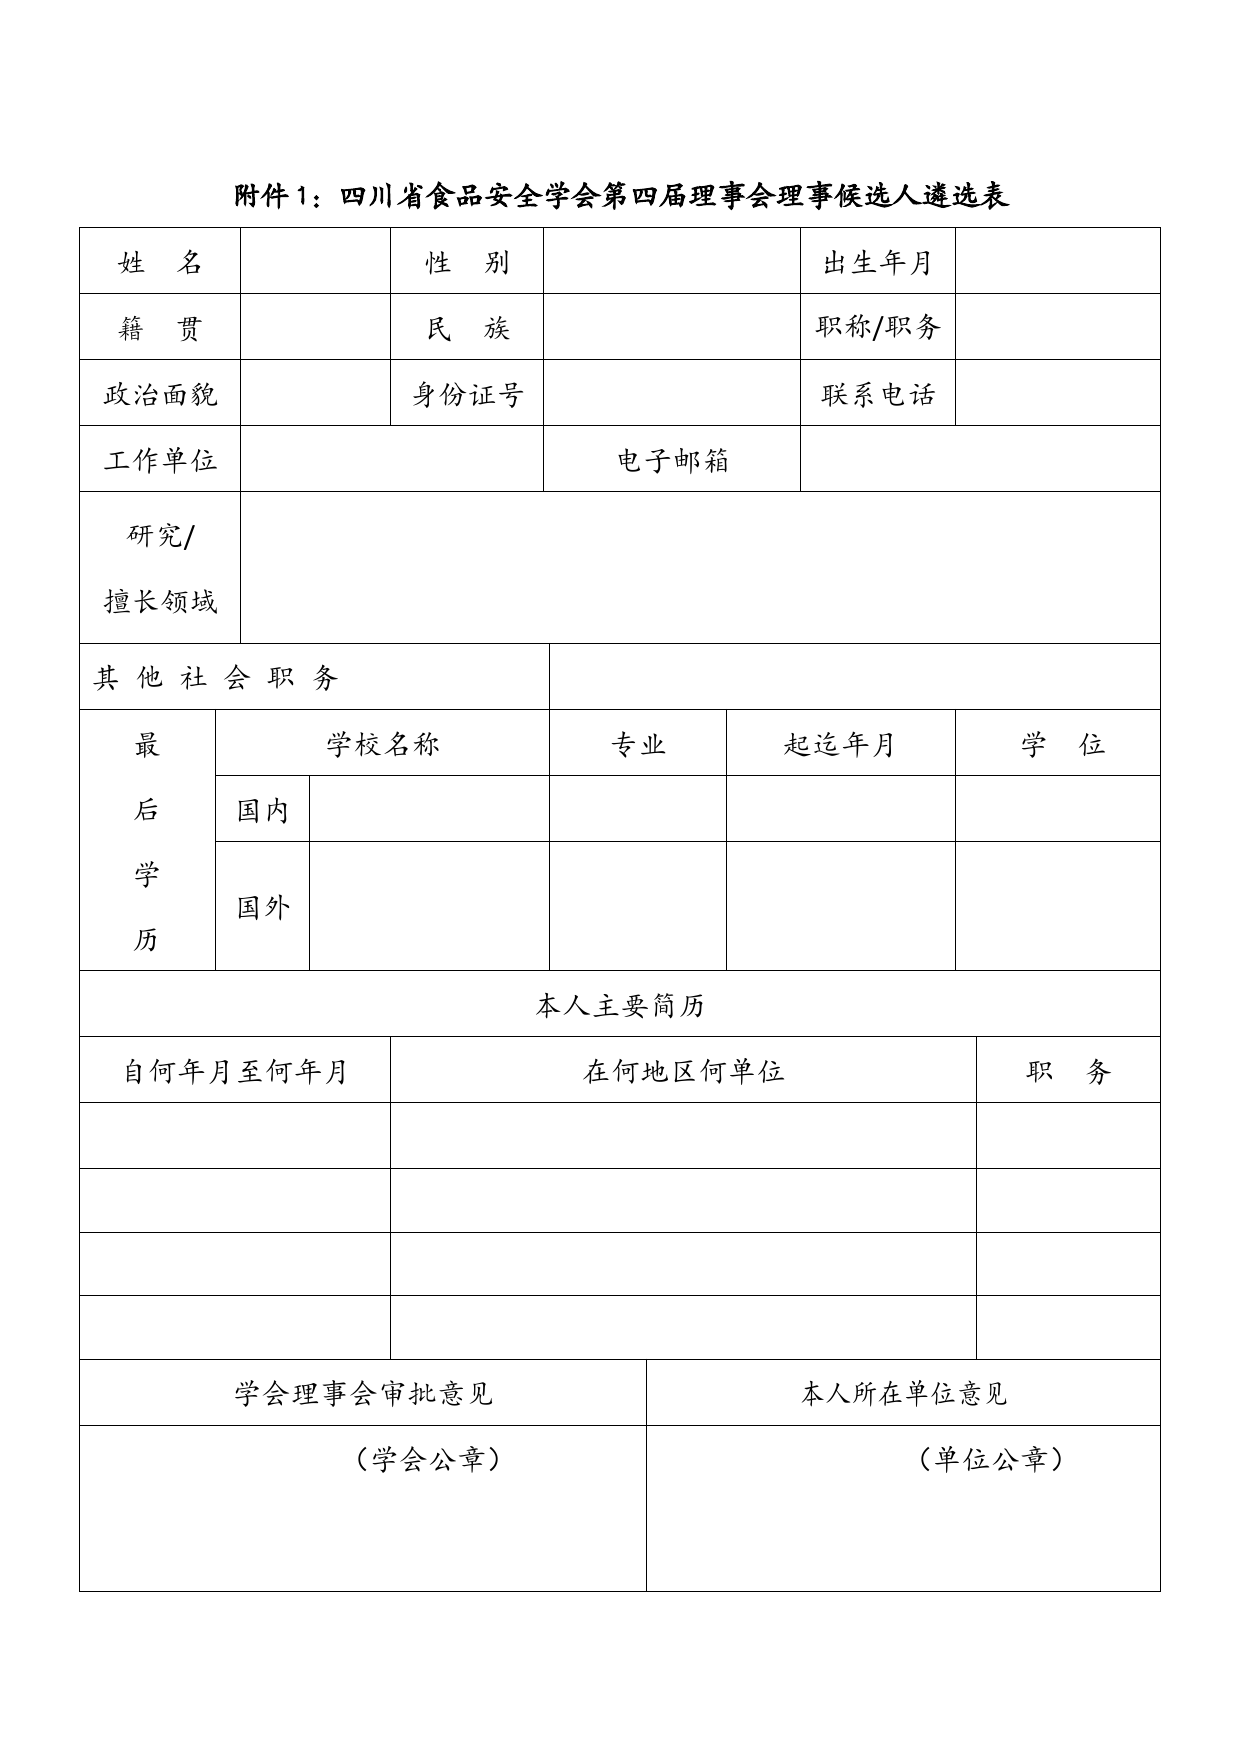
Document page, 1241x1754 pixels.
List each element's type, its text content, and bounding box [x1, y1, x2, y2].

table_cell 职称/职务 [801, 294, 955, 359]
table_cell [241, 360, 390, 425]
table_cell [391, 1233, 976, 1295]
table_cell [80, 1296, 390, 1358]
table_cell 籍 贯 [80, 294, 240, 359]
table_cell [310, 842, 549, 970]
table_cell [550, 776, 726, 841]
table_cell [977, 1296, 1160, 1358]
table_cell [727, 776, 955, 841]
table_cell [80, 1103, 390, 1168]
table_cell 国外 [216, 842, 309, 970]
table_cell [241, 426, 543, 491]
table_cell 起迄年月 [727, 710, 955, 775]
table_cell [550, 842, 726, 970]
table_cell [544, 294, 800, 359]
table_cell [241, 492, 1160, 643]
table_cell 民 族 [391, 294, 543, 359]
table_cell 学会理事会审批意见 [80, 1360, 646, 1424]
table_cell 专业 [550, 710, 726, 775]
table_cell （学会公章） 年 月 日 [80, 1426, 646, 1591]
table_cell 电子邮箱 [544, 426, 800, 491]
table_cell 政治面貌 [80, 360, 240, 425]
table_header 性 别 [391, 228, 543, 293]
table_cell 身份证号 [391, 360, 543, 425]
table_cell 在何地区何单位 [391, 1037, 976, 1102]
table_cell 本人所在单位意见 [647, 1360, 1160, 1424]
table_cell 其 他 社 会 职 务 [80, 644, 549, 709]
table_cell [956, 842, 1160, 970]
text 附件1：四川省食品安全学会第四届理事会理事候选人遴选表 [187, 162, 1053, 227]
table_cell （单位公章） 年 月 日 [647, 1426, 1160, 1591]
table_header [956, 228, 1160, 293]
table_cell [391, 1296, 976, 1358]
table_cell [391, 1103, 976, 1168]
table_cell [977, 1103, 1160, 1168]
table_cell [956, 776, 1160, 841]
table_cell [727, 842, 955, 970]
table_header [544, 228, 800, 293]
table_cell 职 务 [977, 1037, 1160, 1102]
table_cell [977, 1233, 1160, 1295]
table_header 出生年月 [801, 228, 955, 293]
table_cell [956, 360, 1160, 425]
table_cell 联系电话 [801, 360, 955, 425]
table_cell 学校名称 [216, 710, 549, 775]
table_cell [956, 294, 1160, 359]
table_cell [801, 426, 1160, 491]
table_cell 最 后 学 历 [80, 710, 215, 970]
table_cell 自何年月至何年月 [80, 1037, 390, 1102]
table_cell [80, 1169, 390, 1232]
table_cell [550, 644, 1160, 709]
table_cell 学 位 [956, 710, 1160, 775]
table_cell [80, 1233, 390, 1295]
table_cell 国内 [216, 776, 309, 841]
table_cell [544, 360, 800, 425]
table_cell 工作单位 [80, 426, 240, 491]
table_cell 本人主要简历 [80, 971, 1160, 1036]
table_header 姓 名 [80, 228, 240, 293]
table_cell [241, 294, 390, 359]
table_cell 研究/ 擅长领域 [80, 492, 240, 643]
table_cell [310, 776, 549, 841]
table_header [241, 228, 390, 293]
table_cell [391, 1169, 976, 1232]
table_cell [977, 1169, 1160, 1232]
